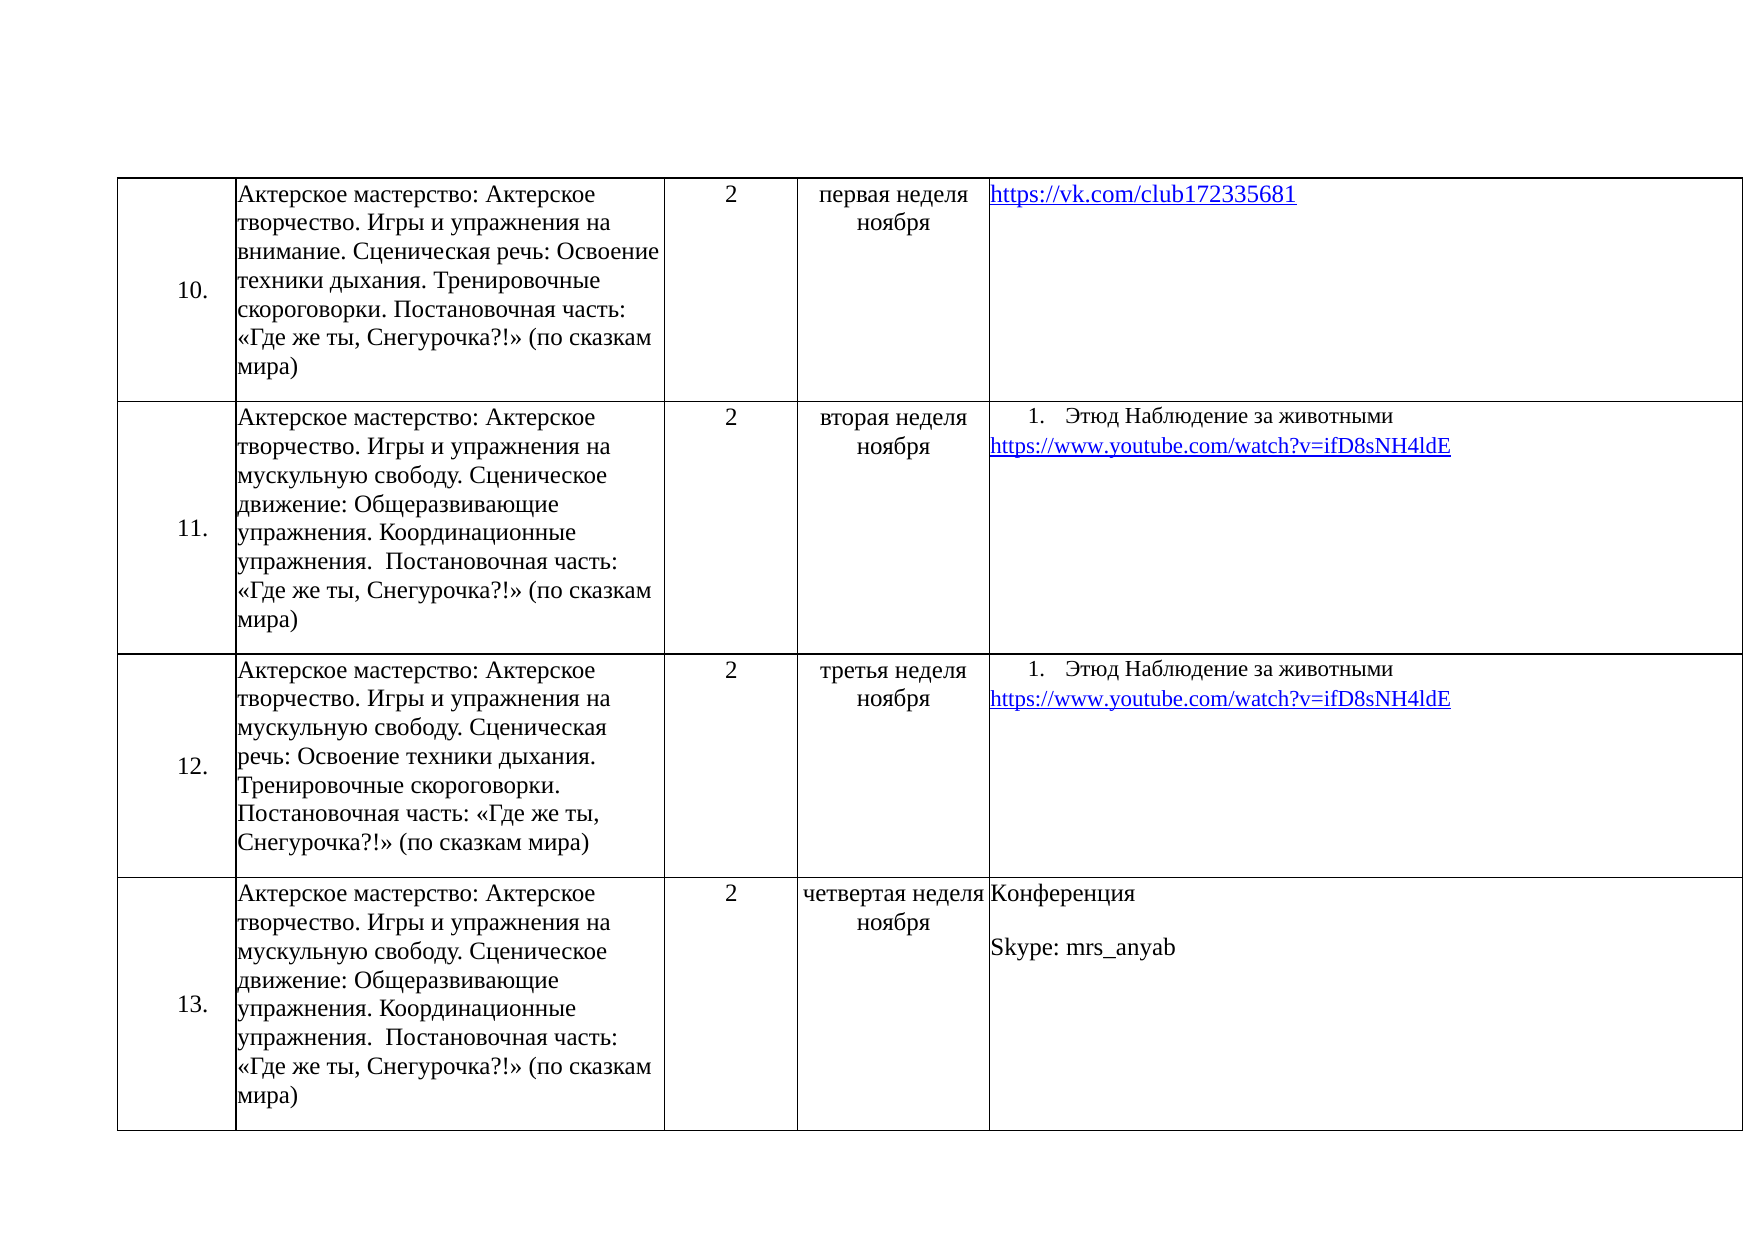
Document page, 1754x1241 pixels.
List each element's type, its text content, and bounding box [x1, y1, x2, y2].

table_cell вторая неделя ноября [798, 402, 989, 653]
table_cell [118, 402, 235, 653]
table_cell четвертая неделя ноября [798, 878, 989, 1129]
table_cell первая неделя ноября [798, 179, 989, 401]
table_cell 2 [665, 402, 797, 653]
table_cell Актерское мастерство: Актерское творчество. Игры и упражнения на мускульную свободу. Сценическая речь: Освоение техники дыхания. Тренировочные скороговорки. Постановочная часть: «Где же ты, Снегурочка?!» (по сказкам мира) [237, 655, 664, 877]
table_cell [118, 655, 235, 877]
table_cell [118, 179, 235, 401]
table_cell Этюд Наблюдение за животными https://www.youtube.com/watch?v=ifD8sNH4ldE [990, 655, 1742, 877]
table_cell Этюд Наблюдение за животными https://www.youtube.com/watch?v=ifD8sNH4ldE [990, 402, 1742, 653]
table_cell 2 [665, 179, 797, 401]
table_cell Актерское мастерство: Актерское творчество. Игры и упражнения на мускульную свободу. Сценическое движение: Общеразвивающие упражнения. Координационные упражнения. Постановочная часть: «Где же ты, Снегурочка?!» (по сказкам мира) [237, 402, 664, 653]
table_cell 2 [665, 655, 797, 877]
table_cell https://vk.com/club172335681 [990, 179, 1742, 401]
table_cell 2 [665, 878, 797, 1129]
table_cell [118, 878, 235, 1129]
table_cell Актерское мастерство: Актерское творчество. Игры и упражнения на внимание. Сценическая речь: Освоение техники дыхания. Тренировочные скороговорки. Постановочная часть: «Где же ты, Снегурочка?!» (по сказкам мира) [237, 179, 664, 401]
table_cell Конференция Skype: mrs_anyab [990, 878, 1742, 1129]
table_cell третья неделя ноября [798, 655, 989, 877]
table_cell Актерское мастерство: Актерское творчество. Игры и упражнения на мускульную свободу. Сценическое движение: Общеразвивающие упражнения. Координационные упражнения. Постановочная часть: «Где же ты, Снегурочка?!» (по сказкам мира) [237, 878, 664, 1129]
